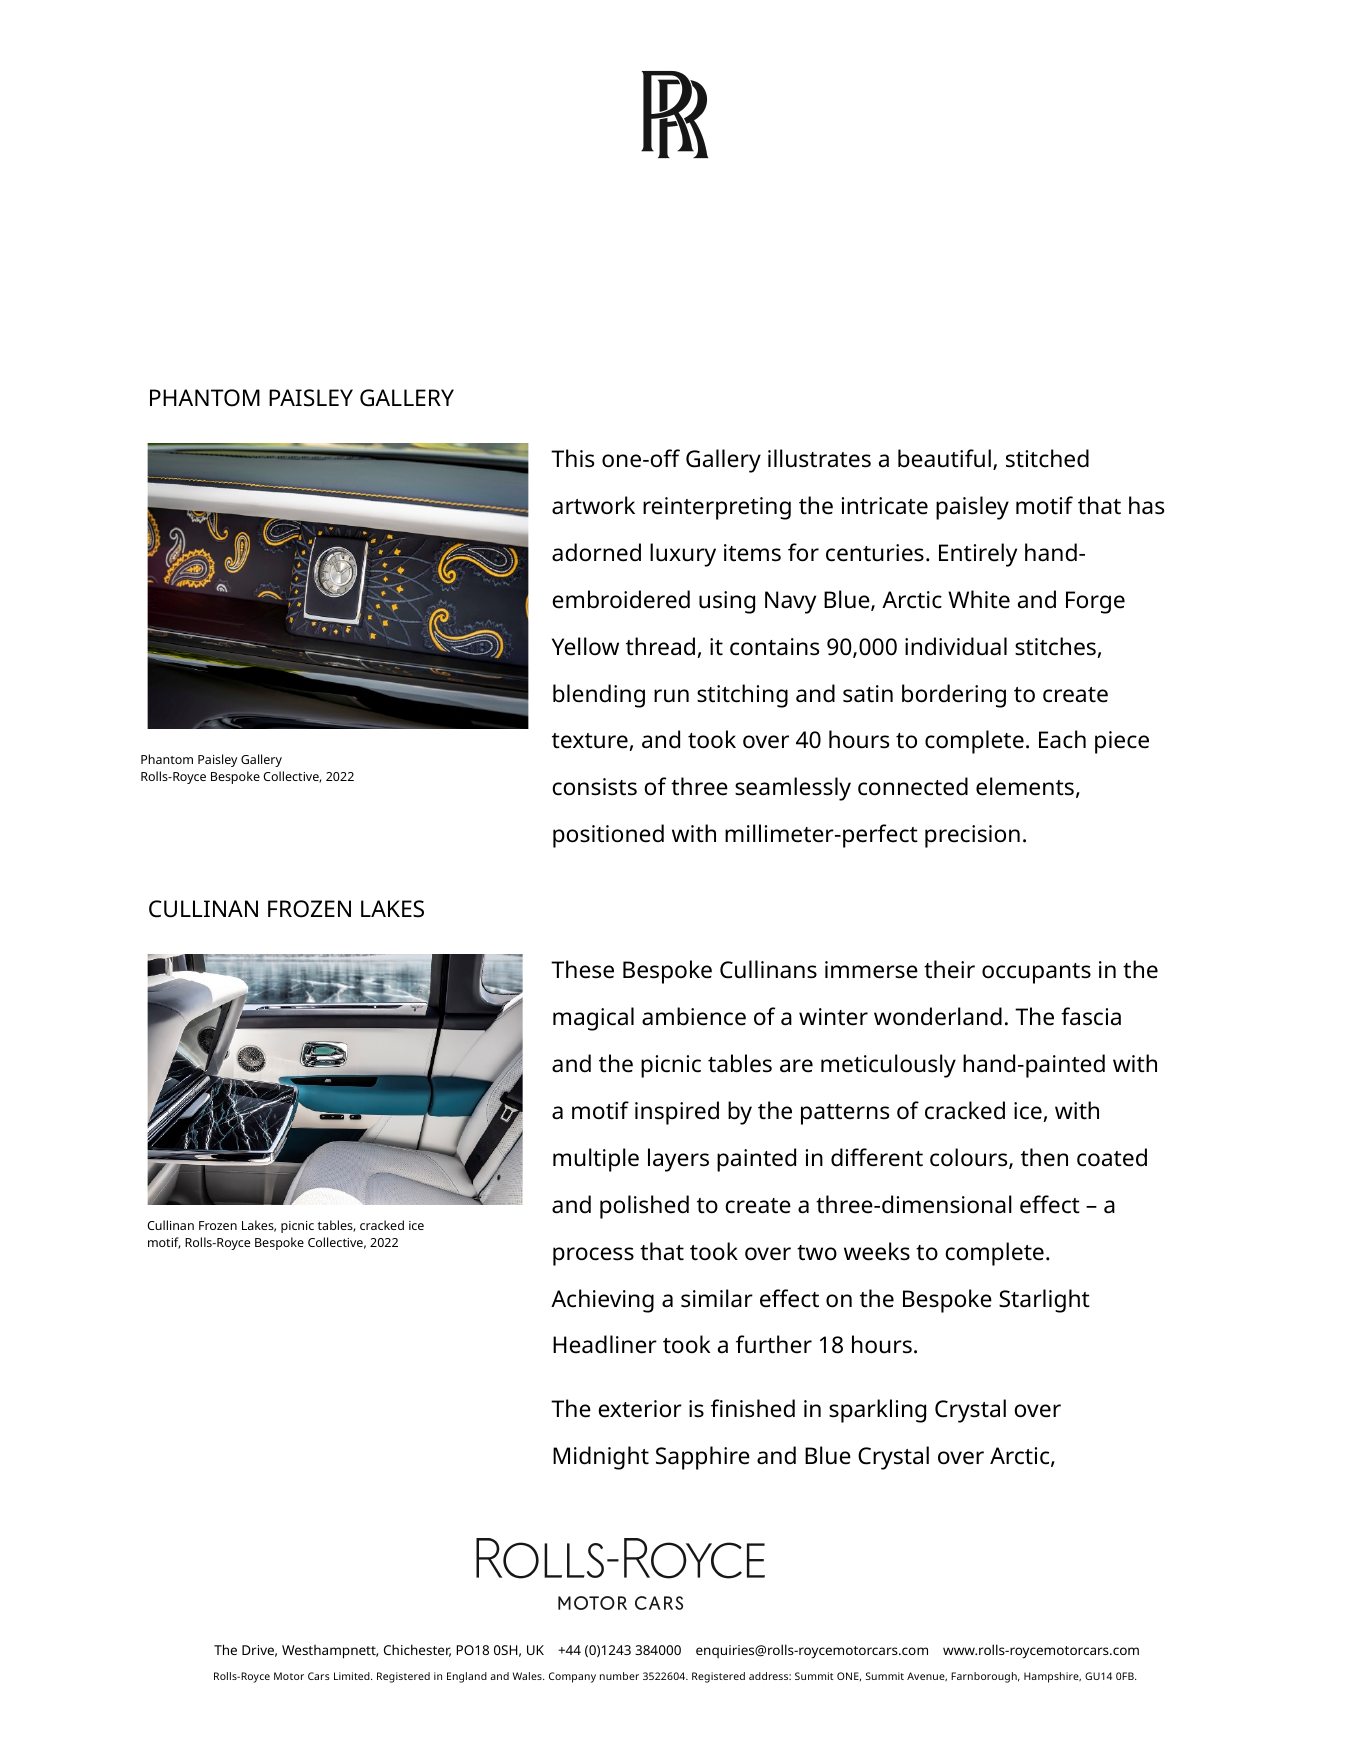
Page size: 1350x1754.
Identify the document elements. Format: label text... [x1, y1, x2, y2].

picture [147, 954, 523, 1205]
table_cell CULLINAN FROZEN LAKES [136, 893, 1178, 954]
table_cell PHANTOM PAISLEY GALLERY [136, 254, 1178, 443]
table_cell This one-off Gallery illustrates a beautiful, stitched artwork reinterpreting the intricate paisley motif that has adorned luxury items for centuries. Entirely hand-embroidered using Navy Blue, Arctic White and Forge Yellow thread, it contains 90,000 individual stitches, blending run stitching and satin bordering to create texture, and took over 40 hours to complete. Each piece consists of three seamlessly connected elements, positioned with millimeter-perfect precision. [540, 443, 1178, 893]
table_cell [136, 954, 540, 1517]
table_cell [136, 443, 540, 893]
picture [641, 70, 709, 159]
picture [475, 1538, 766, 1611]
picture [147, 443, 529, 729]
